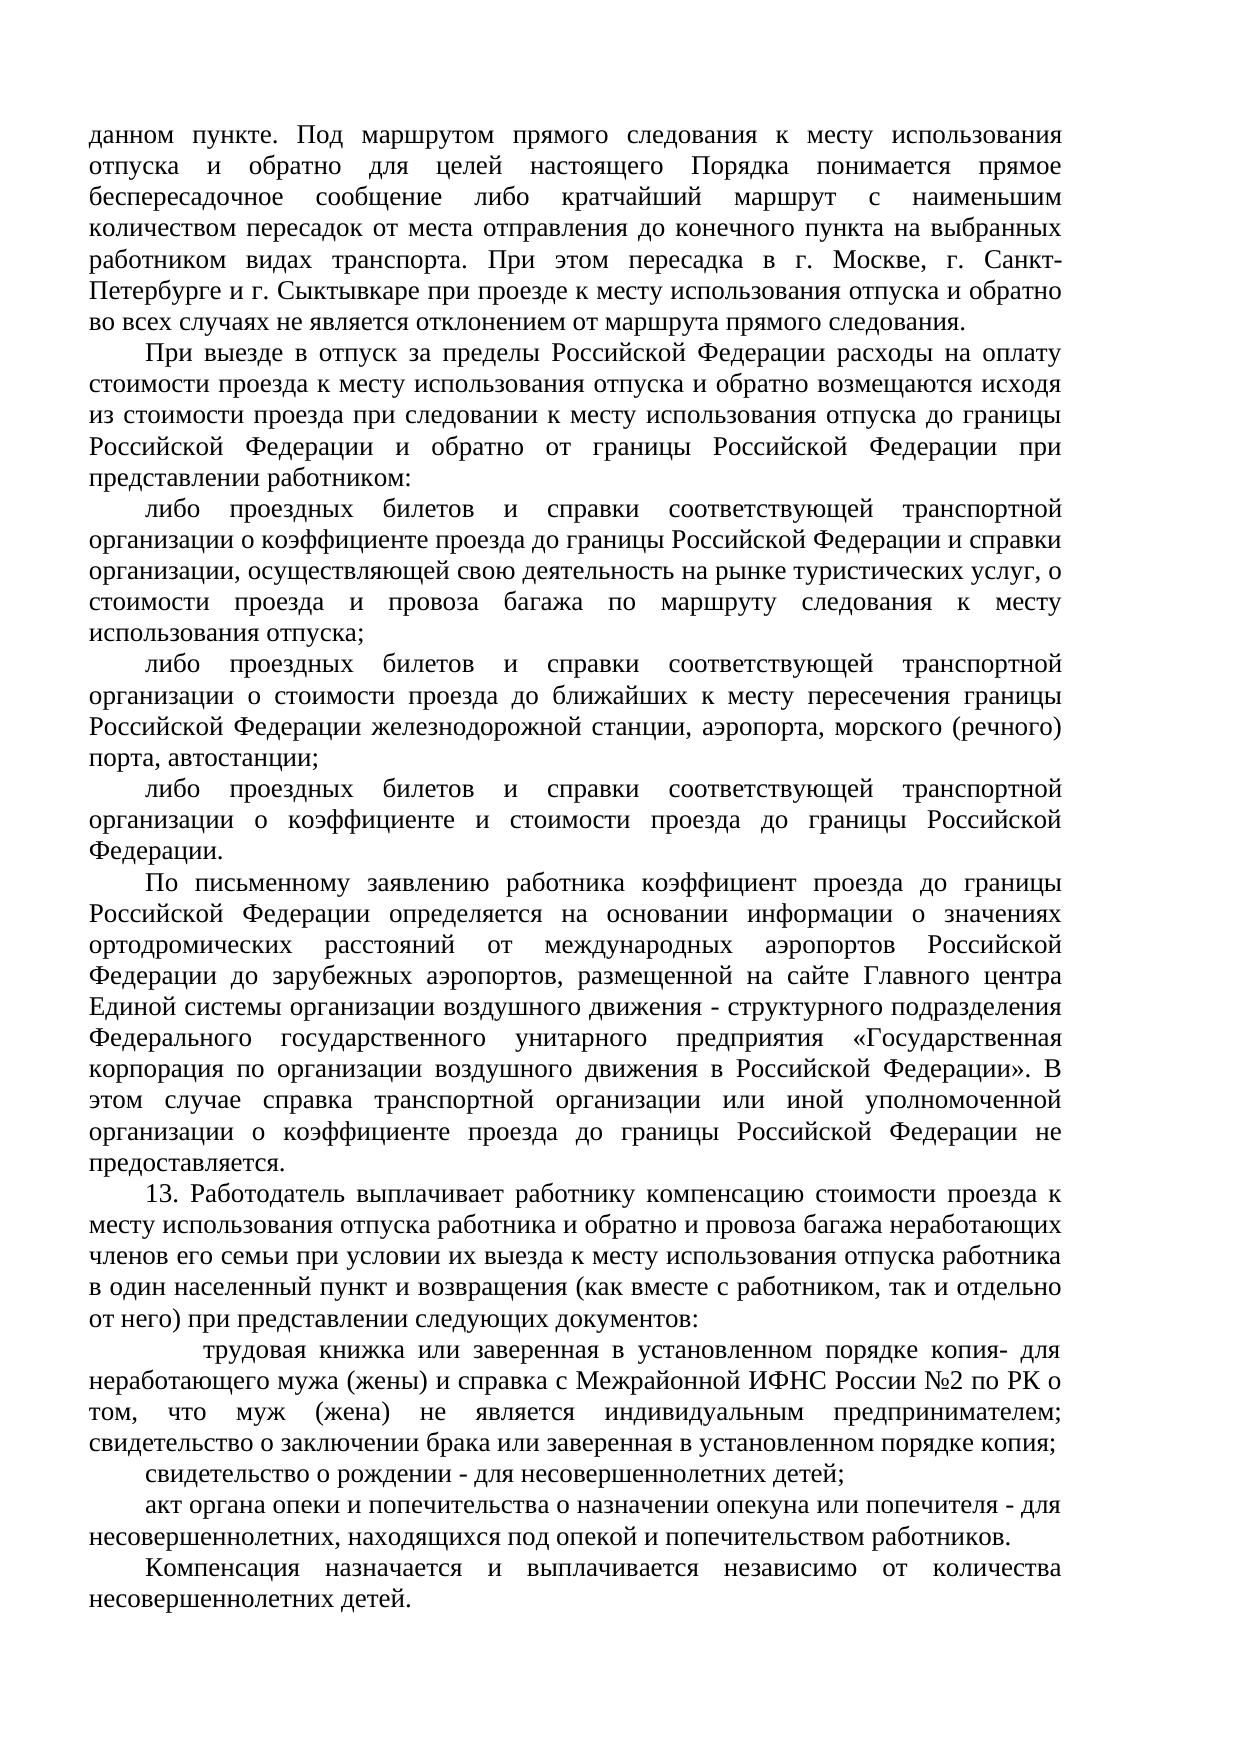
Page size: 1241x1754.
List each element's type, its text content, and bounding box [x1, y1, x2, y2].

text либо проездных билетов и справки соответствующей транспортной организации о коэффициенте проезда до границы Российской Федерации и справки организации, осуществляющей свою деятельность на рынке туристических услуг, о стоимости проезда и провоза багажа по маршруту следования к месту использования отпуска; [89, 492, 1063, 648]
text Компенсация назначается и выплачивается независимо от количества несовершеннолетних детей. [89, 1551, 1063, 1613]
text акт органа опеки и попечительства о назначении опекуна или попечителя - для несовершеннолетних, находящихся под опекой и попечительством работников. [89, 1488, 1063, 1551]
text По письменному заявлению работника коэффициент проезда до границы Российской Федерации определяется на основании информации о значениях ортодромических расстояний от международных аэропортов Российской Федерации до зарубежных аэропортов, размещенной на сайте Главного центра Единой системы организации воздушного движения - структурного подразделения Федерального государственного унитарного предприятия «Государственная корпорация по организации воздушного движения в Российской Федерации». В этом случае справка транспортной организации или иной уполномоченной организации о коэффициенте проезда до границы Российской Федерации не предоставляется. [89, 866, 1063, 1177]
text При выезде в отпуск за пределы Российской Федерации расходы на оплату стоимости проезда к месту использования отпуска и обратно возмещаются исходя из стоимости проезда при следовании к месту использования отпуска до границы Российской Федерации и обратно от границы Российской Федерации при представлении работником: [89, 336, 1063, 492]
text трудовая книжка или заверенная в установленном порядке копия- для неработающего мужа (жены) и справка с Межрайонной ИФНС России №2 по РК о том, что муж (жена) не является индивидуальным предпринимателем; свидетельство о заключении брака или заверенная в установленном порядке копия; [89, 1333, 1063, 1457]
text либо проездных билетов и справки соответствующей транспортной организации о коэффициенте и стоимости проезда до границы Российской Федерации. [89, 772, 1063, 866]
text свидетельство о рождении - для несовершеннолетних детей; [89, 1457, 1063, 1488]
text либо проездных билетов и справки соответствующей транспортной организации о стоимости проезда до ближайших к месту пересечения границы Российской Федерации железнодорожной станции, аэропорта, морского (речного) порта, автостанции; [89, 648, 1063, 772]
text 13. Работодатель выплачивает работнику компенсацию стоимости проезда к месту использования отпуска работника и обратно и провоза багажа неработающих членов его семьи при условии их выезда к месту использования отпуска работника в один населенный пункт и возвращения (как вместе с работником, так и отдельно от него) при представлении следующих документов: [89, 1177, 1063, 1333]
